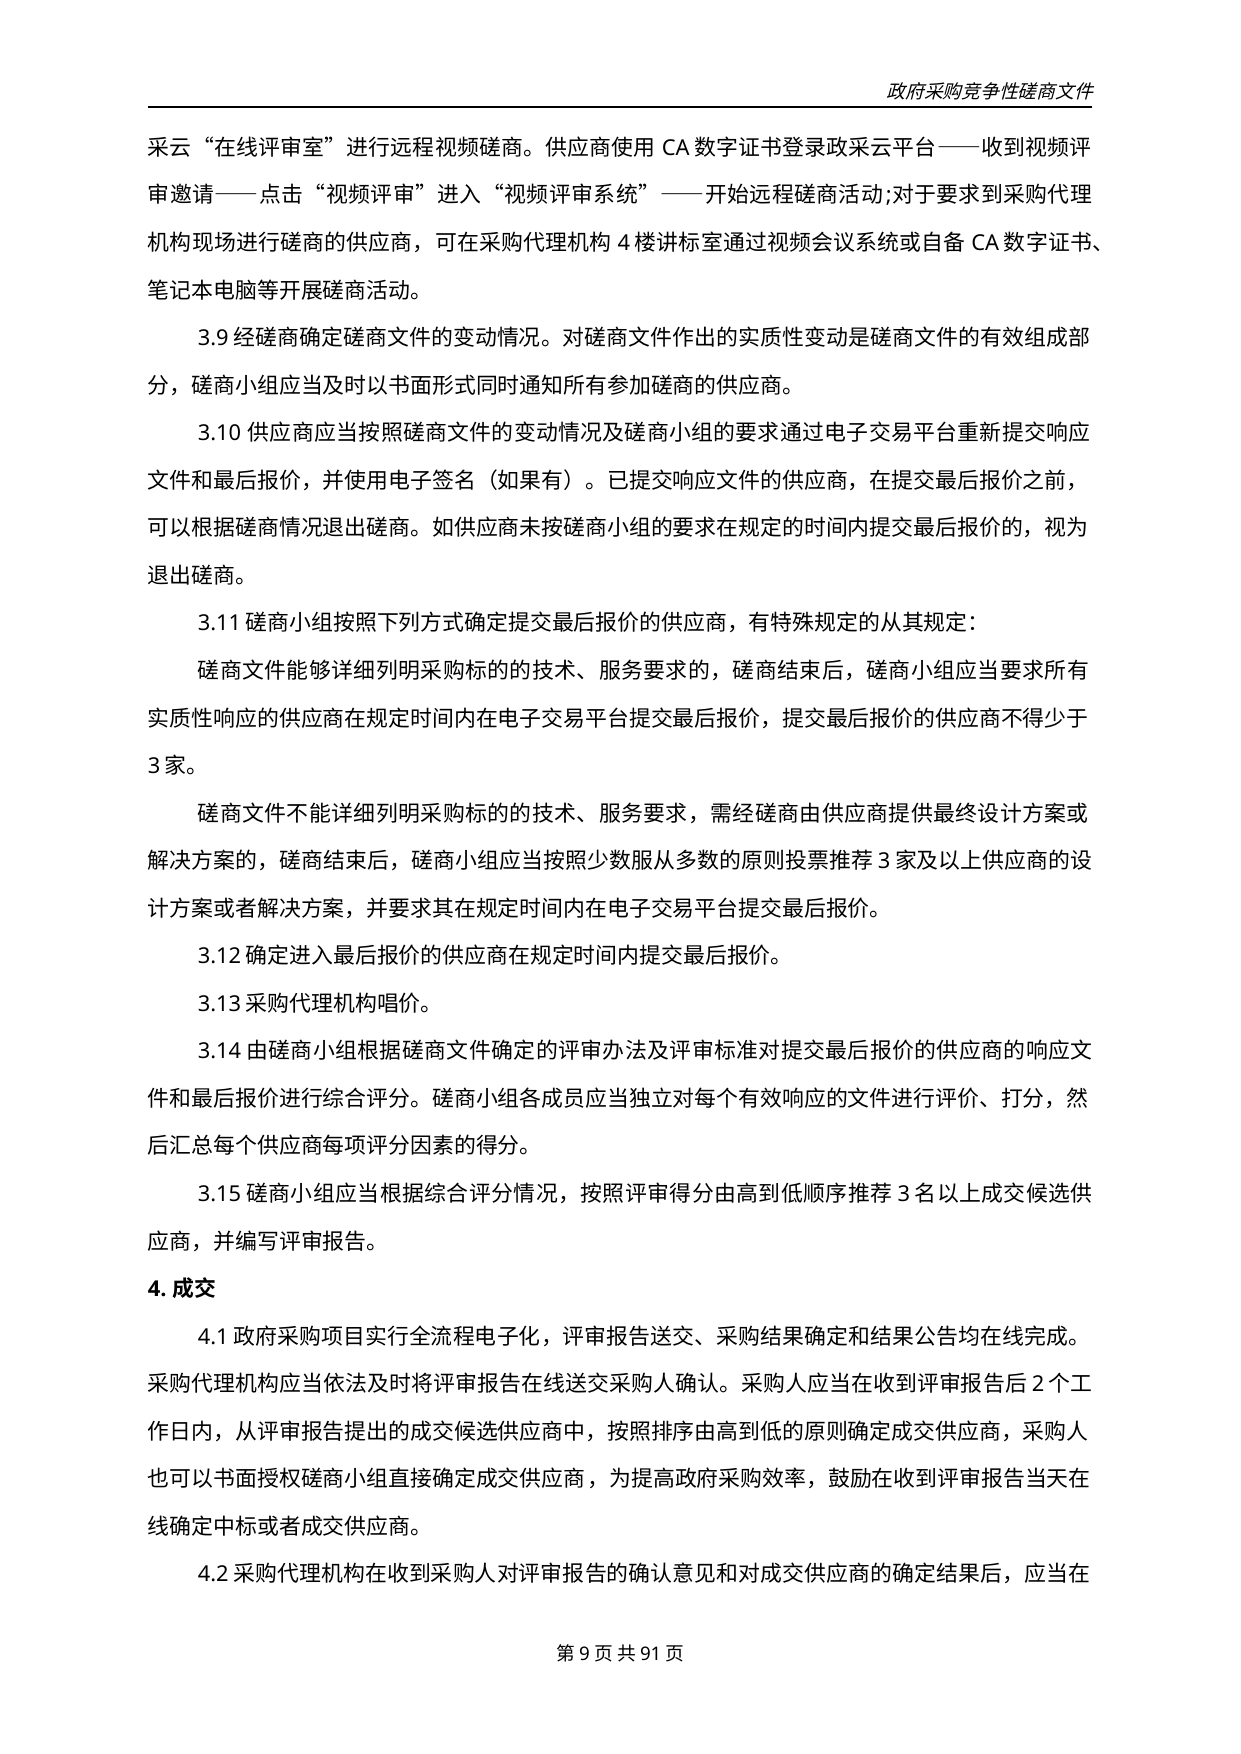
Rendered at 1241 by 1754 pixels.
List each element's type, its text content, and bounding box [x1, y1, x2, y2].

text 3.12确定进入最后报价的供应商在规定时间内提交最后报价。 [148, 938, 1092, 970]
text 4. 成交 [148, 1271, 1092, 1303]
text 磋商文件能够详细列明采购标的的技术、服务要求的，磋商结束后，磋商小组应当要求所有实质性响应的供应商在规定时间内在电子交易平台提交最后报价，提交最后报价的供应商不得少于3家。 [148, 653, 1092, 780]
text 3.13采购代理机构唱价。 [148, 986, 1092, 1018]
text 3.9经磋商确定磋商文件的变动情况。对磋商文件作出的实质性变动是磋商文件的有效组成部分，磋商小组应当及时以书面形式同时通知所有参加磋商的供应商。 [148, 320, 1092, 399]
text 3.10 供应商应当按照磋商文件的变动情况及磋商小组的要求通过电子交易平台重新提交响应文件和最后报价，并使用电子签名（如果有）。已提交响应文件的供应商，在提交最后报价之前，可以根据磋商情况退出磋商。如供应商未按磋商小组的要求在规定的时间内提交最后报价的，视为退出磋商。 [148, 415, 1092, 589]
text 3.15磋商小组应当根据综合评分情况，按照评审得分由高到低顺序推荐3名以上成交候选供应商，并编写评审报告。 [148, 1176, 1092, 1255]
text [148, 1556, 1092, 1588]
text 4.1政府采购项目实行全流程电子化，评审报告送交、采购结果确定和结果公告均在线完成。采购代理机构应当依法及时将评审报告在线送交采购人确认。采购人应当在收到评审报告后2个工作日内，从评审报告提出的成交候选供应商中，按照排序由高到低的原则确定成交供应商，采购人也可以书面授权磋商小组直接确定成交供应商，为提高政府采购效率，鼓励在收到评审报告当天在线确定中标或者成交供应商。 [148, 1319, 1092, 1541]
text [148, 130, 1092, 304]
text 3.14由磋商小组根据磋商文件确定的评审办法及评审标准对提交最后报价的供应商的响应文件和最后报价进行综合评分。磋商小组各成员应当独立对每个有效响应的文件进行评价、打分，然后汇总每个供应商每项评分因素的得分。 [148, 1033, 1092, 1160]
text 3.11磋商小组按照下列方式确定提交最后报价的供应商，有特殊规定的从其规定： [148, 605, 1092, 637]
text 磋商文件不能详细列明采购标的的技术、服务要求，需经磋商由供应商提供最终设计方案或解决方案的，磋商结束后，磋商小组应当按照少数服从多数的原则投票推荐3家及以上供应商的设计方案或者解决方案，并要求其在规定时间内在电子交易平台提交最后报价。 [148, 796, 1092, 922]
